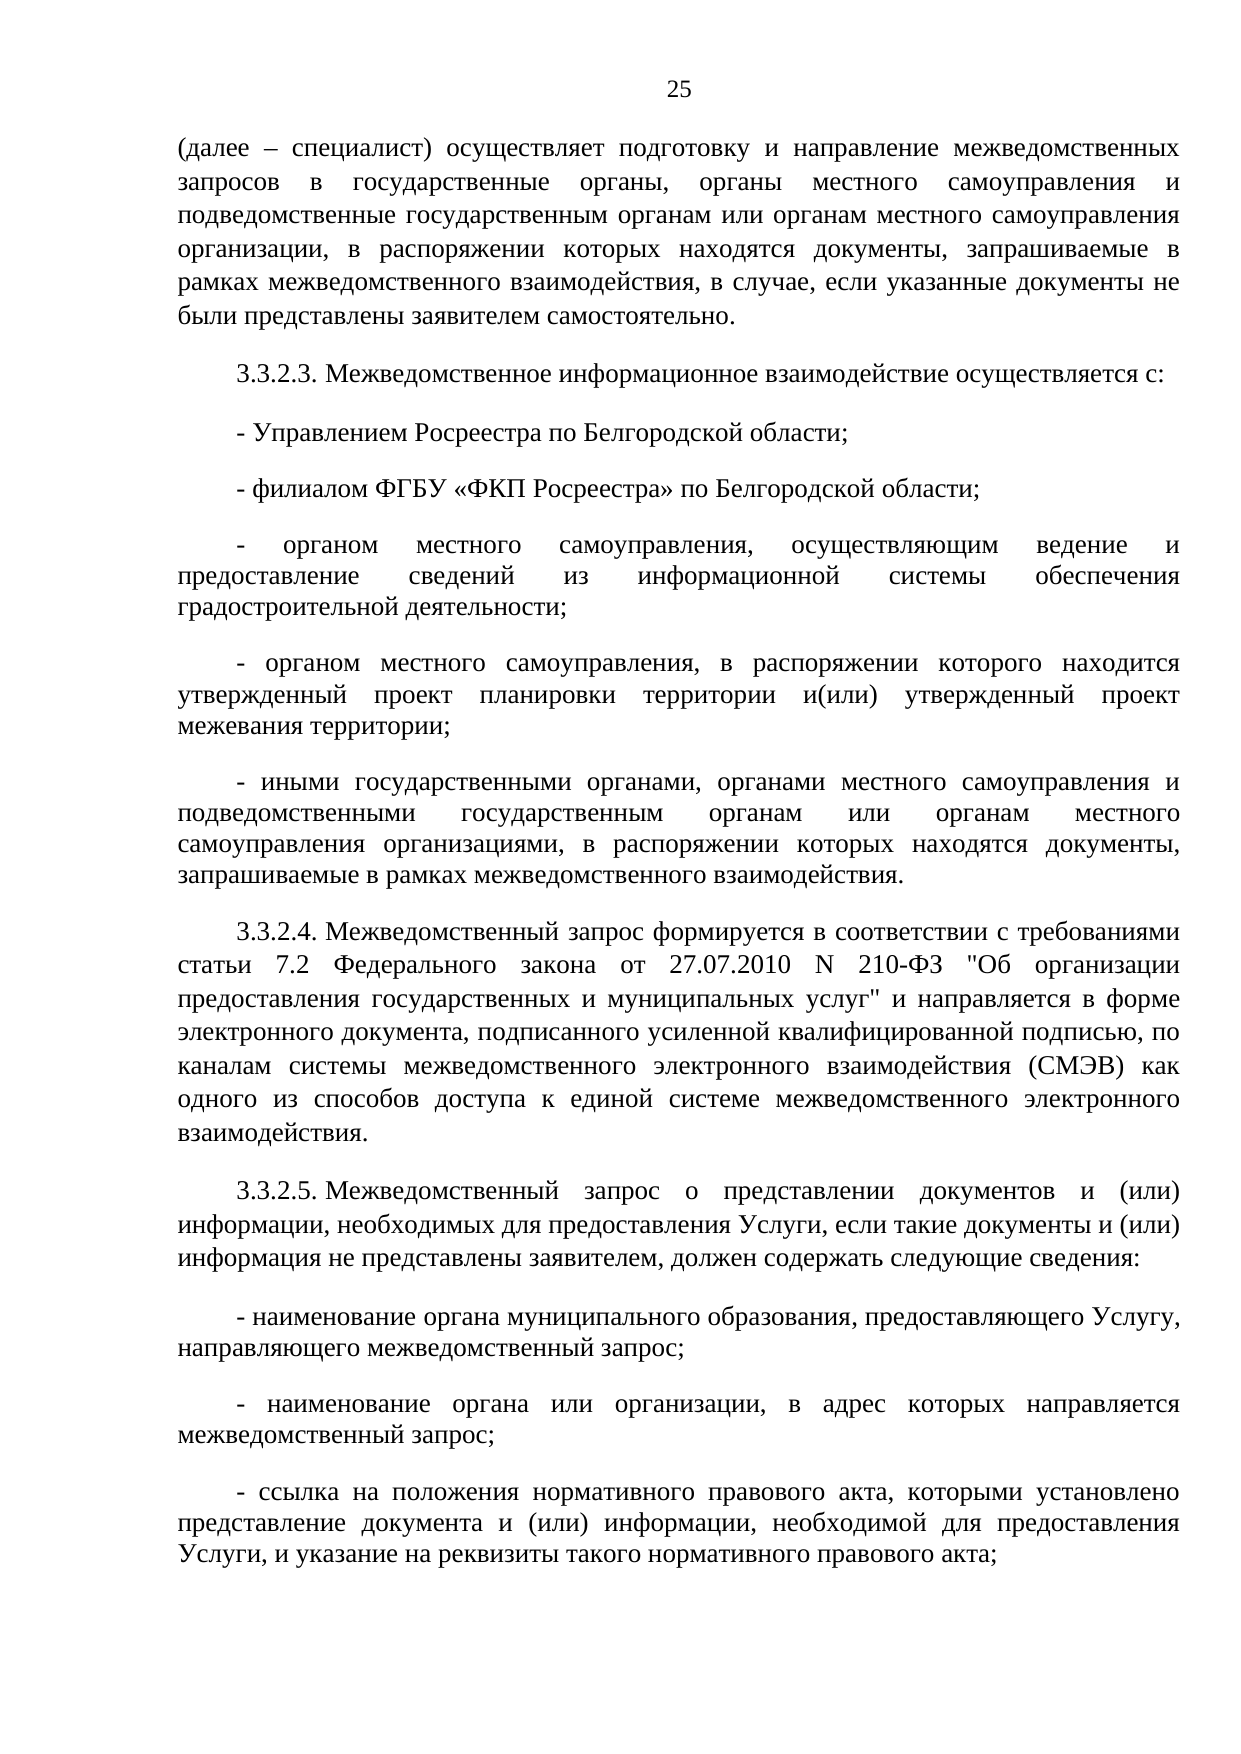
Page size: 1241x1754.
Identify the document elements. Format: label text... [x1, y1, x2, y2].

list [177, 131, 1181, 330]
text - органом местного самоуправления, в распоряжении которого находится утвержденный проект планировки территории и(или) утвержденный проект межевания территории; [177, 647, 1181, 740]
text - ссылка на положения нормативного правового акта, которыми установлено представление документа и (или) информации, необходимой для предоставления Услуги, и указание на реквизиты такого нормативного правового акта; [177, 1474, 1181, 1568]
text - филиалом ФГБУ «ФКП Росреестра» по Белгородской области; [177, 472, 1181, 503]
text - Управлением Росреестра по Белгородской области; [177, 416, 1181, 447]
list Межведомственный запрос о представлении документов и (или) информации, необходимых для предоставления Услуги, если такие документы и (или) информация не представлены заявителем, должен содержать следующие сведения: [177, 1174, 1181, 1273]
text - иными государственными органами, органами местного самоуправления и подведомственными государственным органам или органам местного самоуправления организациями, в распоряжении которых находятся документы, запрашиваемые в рамках межведомственного взаимодействия. [177, 765, 1181, 889]
list Межведомственное информационное взаимодействие осуществляется с: [177, 357, 1181, 388]
text - наименование органа или организации, в адрес которых направляется межведомственный запрос; [177, 1387, 1181, 1449]
text - наименование органа муниципального образования, предоставляющего Услугу, направляющего межведомственный запрос; [177, 1300, 1181, 1362]
text - органом местного самоуправления, осуществляющим ведение и предоставление сведений из информационной системы обеспечения градостроительной деятельности; [177, 528, 1181, 622]
list Межведомственный запрос формируется в соответствии с требованиями статьи 7.2 Федерального закона от 27.07.2010 N 210-ФЗ "Об организации предоставления государственных и муниципальных услуг" и направляется в форме электронного документа, подписанного усиленной квалифицированной подписью, по каналам системы межведомственного электронного взаимодействия (СМЭВ) как одного из способов доступа к единой системе межведомственного электронного взаимодействия. [177, 914, 1181, 1147]
